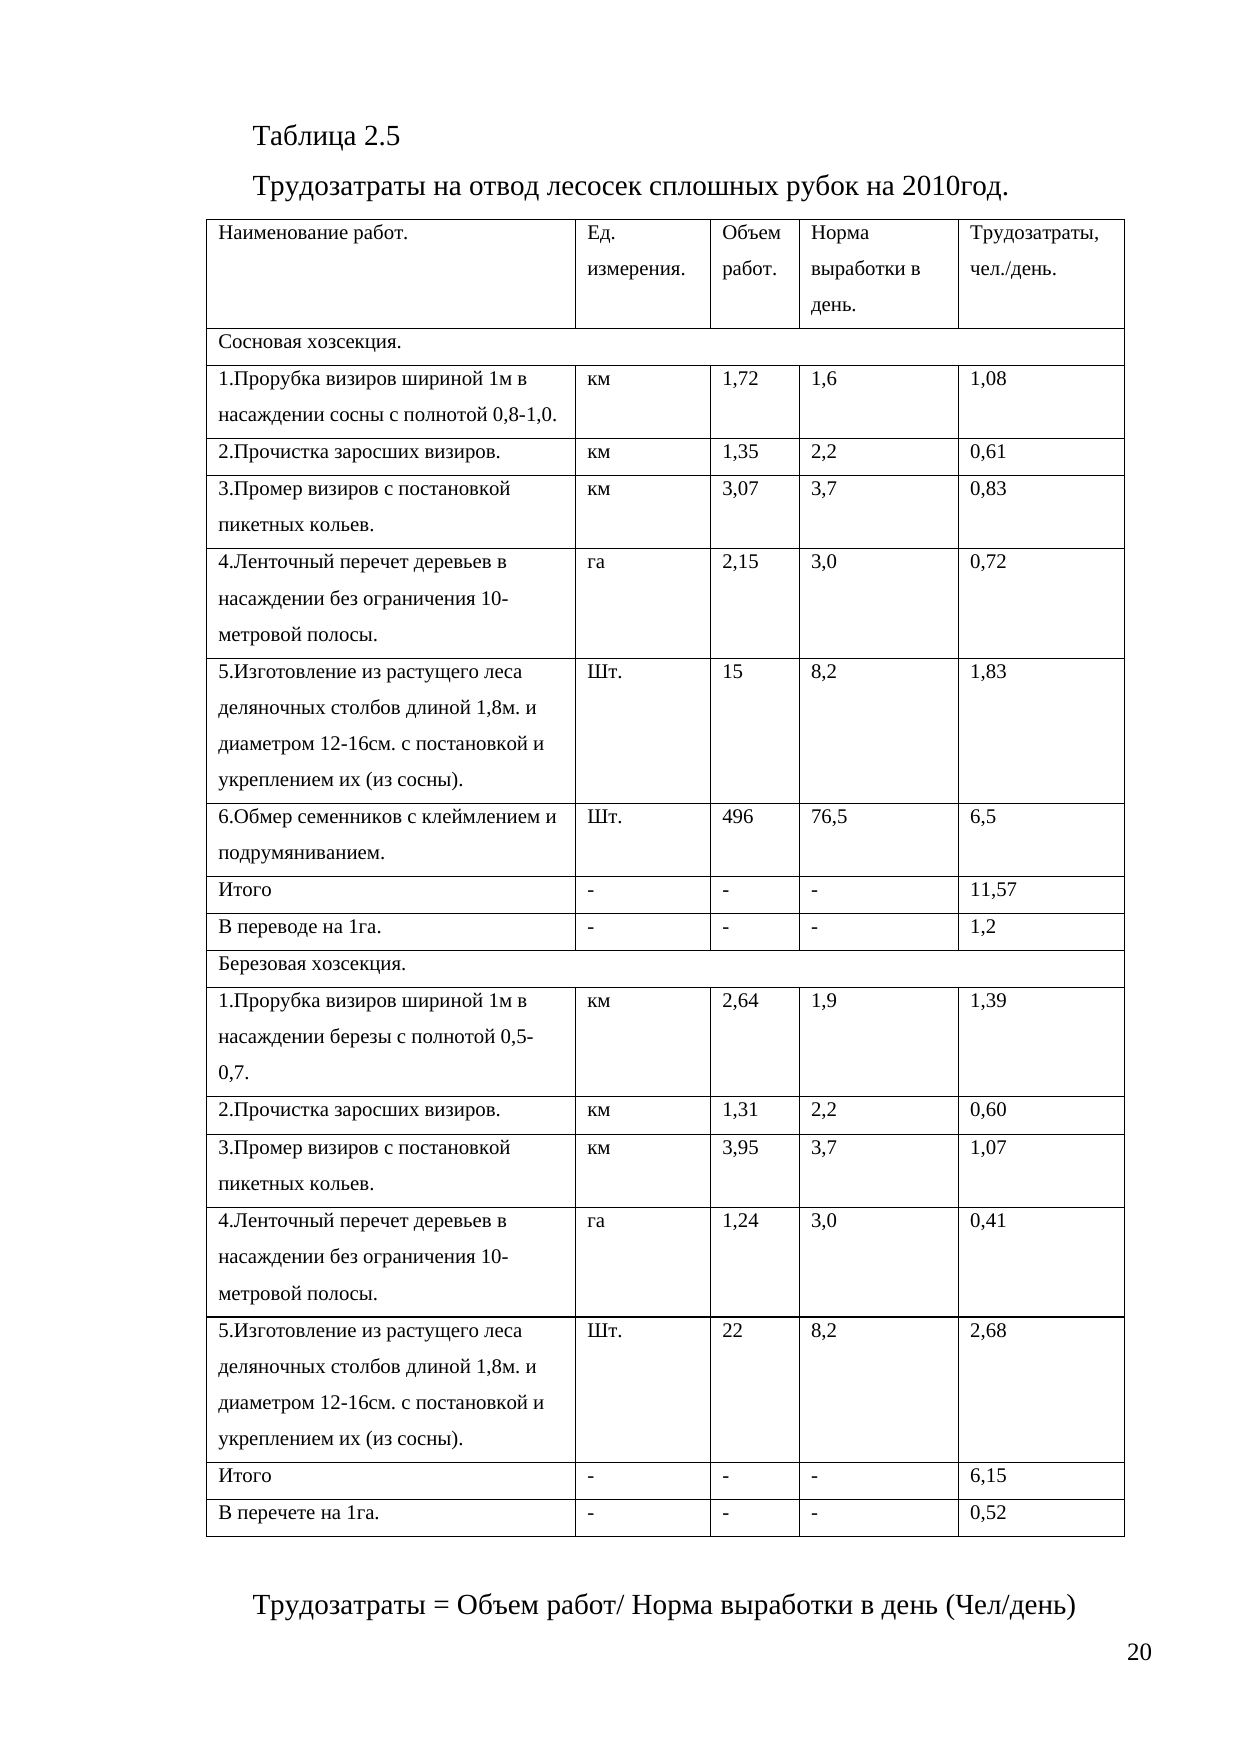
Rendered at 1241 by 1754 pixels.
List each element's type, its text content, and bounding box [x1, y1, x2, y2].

table_cell - [576, 1500, 710, 1536]
table_cell - [711, 914, 799, 950]
text Таблица 2.5 [177, 118, 1152, 152]
table_cell 1,24 [711, 1208, 799, 1316]
table_cell 8,2 [800, 1318, 958, 1462]
table_cell - [711, 1463, 799, 1499]
table_cell В перечете на 1га. [207, 1500, 575, 1536]
table_cell 1.Прорубка визиров шириной 1м в насаждении сосны с полнотой 0,8-1,0. [207, 366, 575, 438]
table_cell 6,5 [959, 804, 1124, 876]
table_cell 3,95 [711, 1135, 799, 1207]
table_cell км [576, 366, 710, 438]
table_cell - [576, 914, 710, 950]
table_cell Шт. [576, 804, 710, 876]
table_cell 1,6 [800, 366, 958, 438]
table_cell км [576, 1097, 710, 1134]
table_cell 0,61 [959, 439, 1124, 475]
table_cell 1,72 [711, 366, 799, 438]
table_header Наименование работ. [207, 220, 575, 328]
table_cell 1,9 [800, 988, 958, 1096]
table_cell 2.Прочистка заросших визиров. [207, 1097, 575, 1134]
table_cell 3,7 [800, 476, 958, 548]
table_cell 3.Промер визиров с постановкой пикетных кольев. [207, 476, 575, 548]
table_cell 1.Прорубка визиров шириной 1м в насаждении березы с полнотой 0,5-0,7. [207, 988, 575, 1096]
table_cell - [800, 1463, 958, 1499]
table_cell - [800, 914, 958, 950]
table_header Объем работ. [711, 220, 799, 328]
table_cell 1,2 [959, 914, 1124, 950]
table_cell км [576, 439, 710, 475]
table_cell 3.Промер визиров с постановкой пикетных кольев. [207, 1135, 575, 1207]
table_cell 6.Обмер семенников с клеймлением и подрумяниванием. [207, 804, 575, 876]
table_cell 5.Изготовление из растущего леса деляночных столбов длиной 1,8м. и диаметром 12-16см. с постановкой и укреплением их (из сосны). [207, 1318, 575, 1462]
table_cell - [800, 877, 958, 913]
table_cell - [576, 1463, 710, 1499]
table_cell 22 [711, 1318, 799, 1462]
table_cell 1,39 [959, 988, 1124, 1096]
table_cell км [576, 476, 710, 548]
table_cell км [576, 1135, 710, 1207]
table_cell 1,83 [959, 659, 1124, 803]
table_cell км [576, 988, 710, 1096]
table_cell га [576, 549, 710, 657]
table_cell - [800, 1500, 958, 1536]
table_cell 2,2 [800, 1097, 958, 1134]
table_header Норма выработки в день. [800, 220, 958, 328]
table_cell 0,83 [959, 476, 1124, 548]
table_cell 11,57 [959, 877, 1124, 913]
table_cell Итого [207, 877, 575, 913]
table_cell 4.Ленточный перечет деревьев в насаждении без ограничения 10-метровой полосы. [207, 549, 575, 657]
table_cell В переводе на 1га. [207, 914, 575, 950]
table_cell 1,35 [711, 439, 799, 475]
table_cell 3,0 [800, 1208, 958, 1316]
table_cell Березовая хозсекция. [207, 951, 1124, 987]
table_cell 76,5 [800, 804, 958, 876]
table_cell - [711, 1500, 799, 1536]
table_cell 6,15 [959, 1463, 1124, 1499]
table_cell Шт. [576, 659, 710, 803]
table_cell 1,31 [711, 1097, 799, 1134]
table_cell 0,41 [959, 1208, 1124, 1316]
table_cell 0,52 [959, 1500, 1124, 1536]
table_cell 2,2 [800, 439, 958, 475]
table_cell 3,07 [711, 476, 799, 548]
table_cell 496 [711, 804, 799, 876]
text Трудозатраты на отвод лесосек сплошных рубок на 2010год. [177, 168, 1152, 202]
table_cell 5.Изготовление из растущего леса деляночных столбов длиной 1,8м. и диаметром 12-16см. с постановкой и укреплением их (из сосны). [207, 659, 575, 803]
table_cell 2,15 [711, 549, 799, 657]
table_cell 2.Прочистка заросших визиров. [207, 439, 575, 475]
table_cell 8,2 [800, 659, 958, 803]
table_cell 2,64 [711, 988, 799, 1096]
table_cell 0,60 [959, 1097, 1124, 1134]
table_cell Сосновая хозсекция. [207, 329, 1124, 365]
table_cell 2,68 [959, 1318, 1124, 1462]
table_cell 0,72 [959, 549, 1124, 657]
table_cell 4.Ленточный перечет деревьев в насаждении без ограничения 10-метровой полосы. [207, 1208, 575, 1316]
table_cell 1,08 [959, 366, 1124, 438]
table_cell Итого [207, 1463, 575, 1499]
table_cell 3,7 [800, 1135, 958, 1207]
table_cell - [576, 877, 710, 913]
table_cell - [711, 877, 799, 913]
table_header Трудозатраты, чел./день. [959, 220, 1124, 328]
table_cell 1,07 [959, 1135, 1124, 1207]
table_cell га [576, 1208, 710, 1316]
text Трудозатраты = Объем работ/ Норма выработки в день (Чел/день) [177, 1587, 1152, 1621]
table_header Ед. измерения. [576, 220, 710, 328]
table_cell 15 [711, 659, 799, 803]
table_cell 3,0 [800, 549, 958, 657]
table_cell Шт. [576, 1318, 710, 1462]
